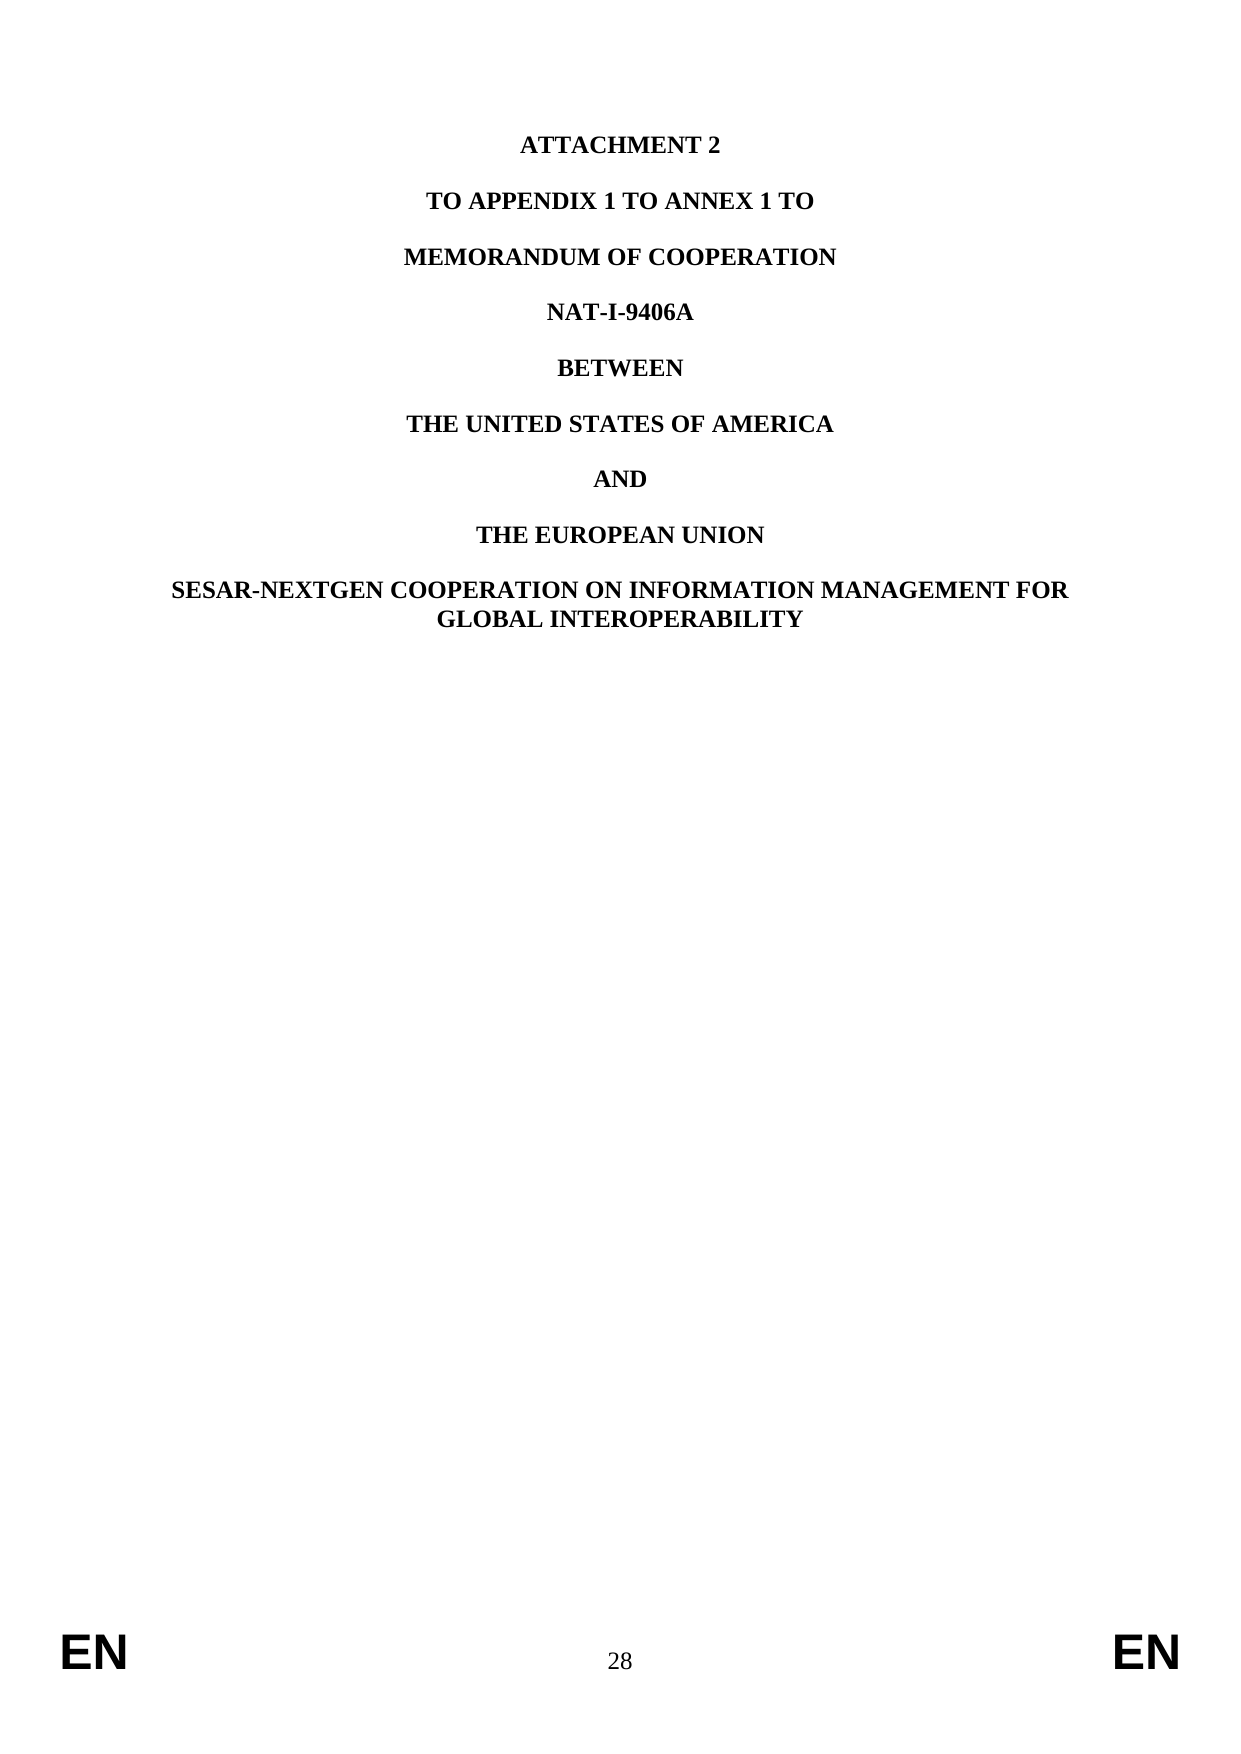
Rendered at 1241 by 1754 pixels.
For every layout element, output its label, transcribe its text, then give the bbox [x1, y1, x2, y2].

text TO APPENDIX 1 TO ANNEX 1 TO [148, 186, 1093, 215]
text THE UNITED STATES OF AMERICA [148, 409, 1093, 437]
text MEMORANDUM OF COOPERATION [148, 242, 1093, 271]
text AND [148, 464, 1093, 493]
text ATTACHMENT 2 [148, 131, 1093, 159]
text NAT-I-9406A [148, 297, 1093, 326]
text SESAR-NEXTGEN COOPERATION ON INFORMATION MANAGEMENT FOR GLOBAL INTEROPERABILITY [148, 576, 1093, 633]
text BETWEEN [148, 353, 1093, 382]
text THE EUROPEAN UNION [148, 520, 1093, 549]
